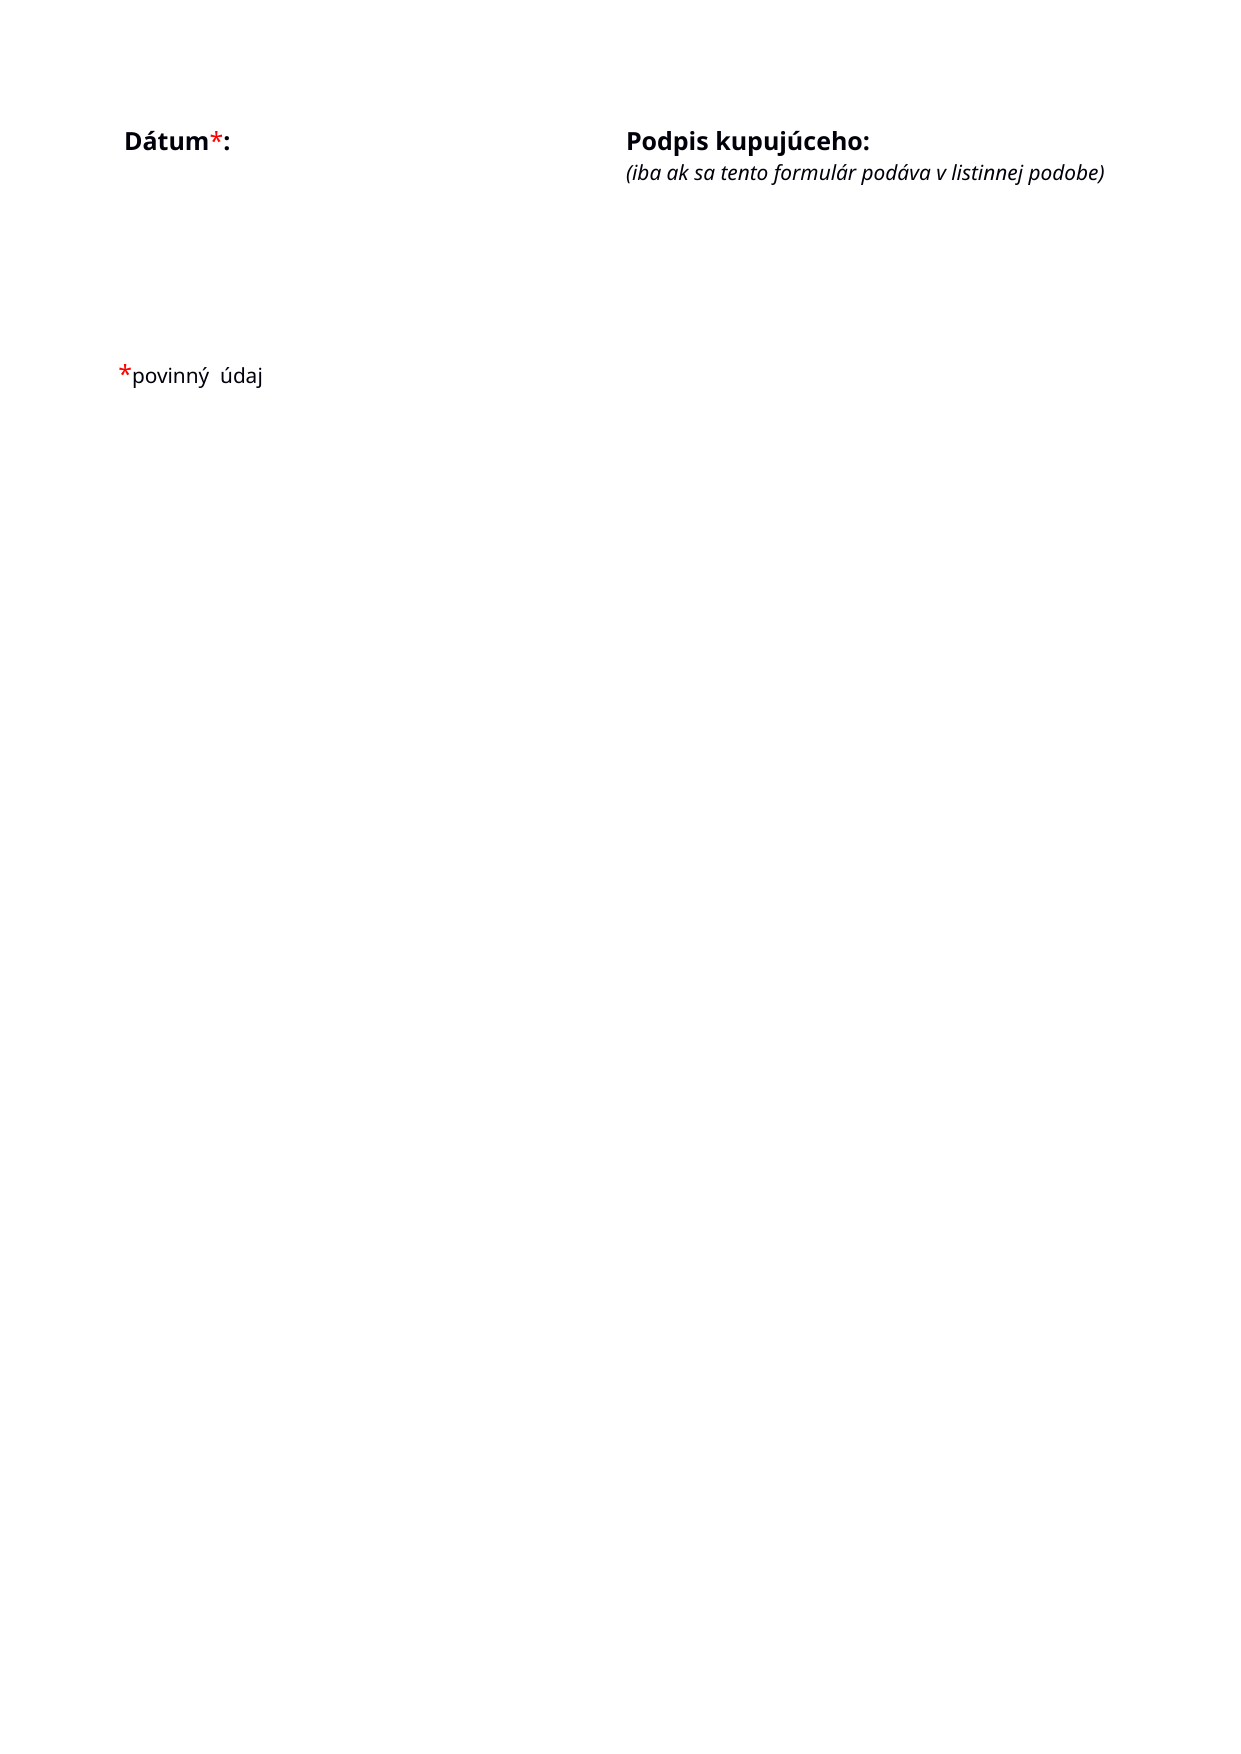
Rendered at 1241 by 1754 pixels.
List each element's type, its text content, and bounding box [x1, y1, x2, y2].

table_header Dátum*: [118, 118, 620, 192]
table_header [620, 118, 1122, 192]
text *povinný údaj [118, 357, 1122, 391]
